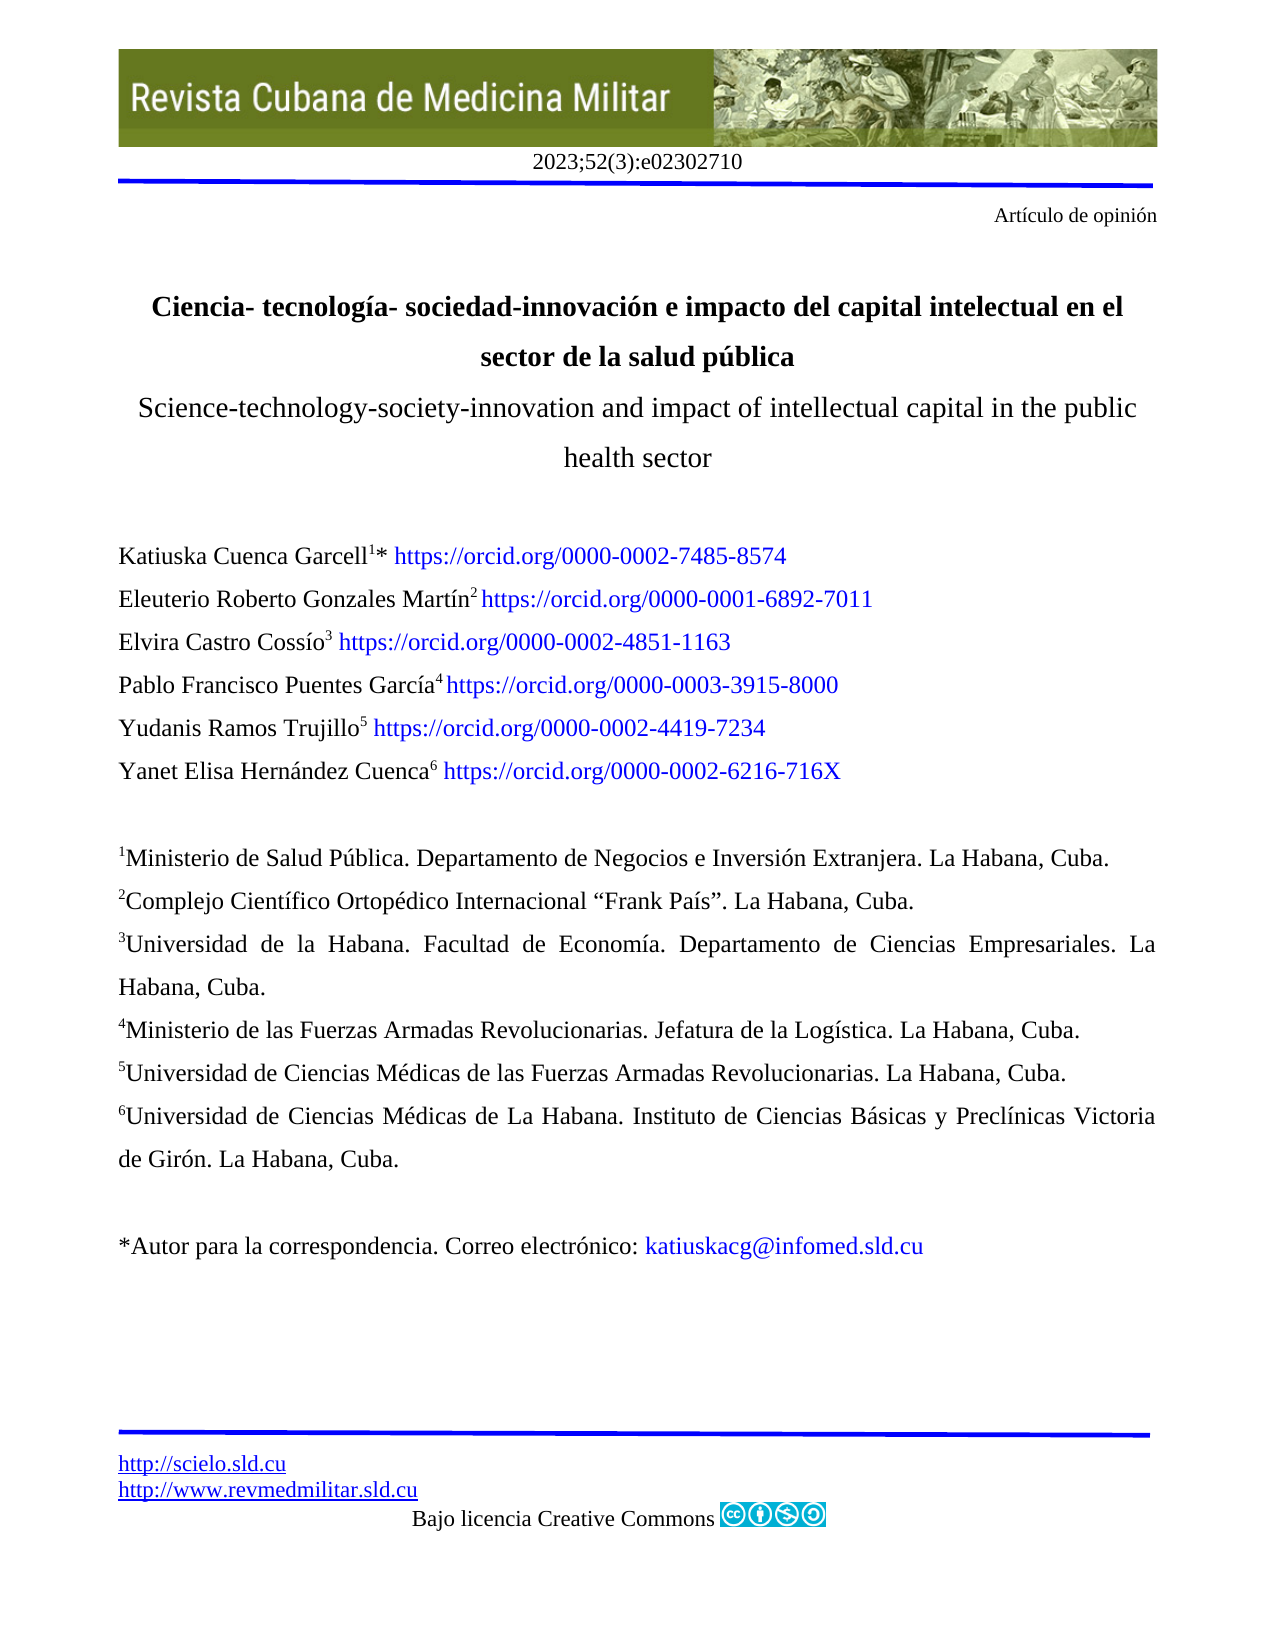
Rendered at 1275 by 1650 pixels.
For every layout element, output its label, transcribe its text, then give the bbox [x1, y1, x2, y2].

text 2Complejo Científico Ortopédico Internacional “Frank País”. La Habana, Cuba. [118, 886, 1157, 914]
text Science-technology-society-innovation and impact of intellectual capital in the public health sector [118, 390, 1157, 474]
text 6Universidad de Ciencias Médicas de La Habana. Instituto de Ciencias Básicas y Preclínicas Victoria de Girón. La Habana, Cuba. [118, 1101, 1157, 1173]
text *Autor para la correspondencia. Correo electrónico: katiuskacg@infomed.sld.cu [118, 1231, 1157, 1259]
text Yanet Elisa Hernández Cuenca6 https://orcid.org/0000-0002-6216-716X [118, 756, 1157, 785]
text Katiuska Cuenca Garcell1* https://orcid.org/0000-0002-7485-8574 [118, 541, 1157, 569]
text Elvira Castro Cossío3 https://orcid.org/0000-0002-4851-1163 [118, 627, 1157, 656]
text 1Ministerio de Salud Pública. Departamento de Negocios e Inversión Extranjera. La Habana, Cuba. [118, 843, 1157, 871]
text Eleuterio Roberto Gonzales Martín2 https://orcid.org/0000-0001-6892-7011 [118, 584, 1157, 613]
text Artículo de opinión [118, 203, 1157, 227]
text Ciencia- tecnología- sociedad-innovación e impacto del capital intelectual en el sector de la salud pública [118, 289, 1157, 373]
picture [118, 49, 1158, 147]
text Yudanis Ramos Trujillo5 https://orcid.org/0000-0002-4419-7234 [118, 713, 1157, 742]
text 3Universidad de la Habana. Facultad de Economía. Departamento de Ciencias Empresariales. La Habana, Cuba. [118, 929, 1157, 1001]
text 5Universidad de Ciencias Médicas de las Fuerzas Armadas Revolucionarias. La Habana, Cuba. [118, 1058, 1157, 1087]
picture [720, 1502, 826, 1527]
text 4Ministerio de las Fuerzas Armadas Revolucionarias. Jefatura de la Logística. La Habana, Cuba. [118, 1015, 1157, 1044]
text Pablo Francisco Puentes García4 https://orcid.org/0000-0003-3915-8000 [118, 670, 1157, 699]
